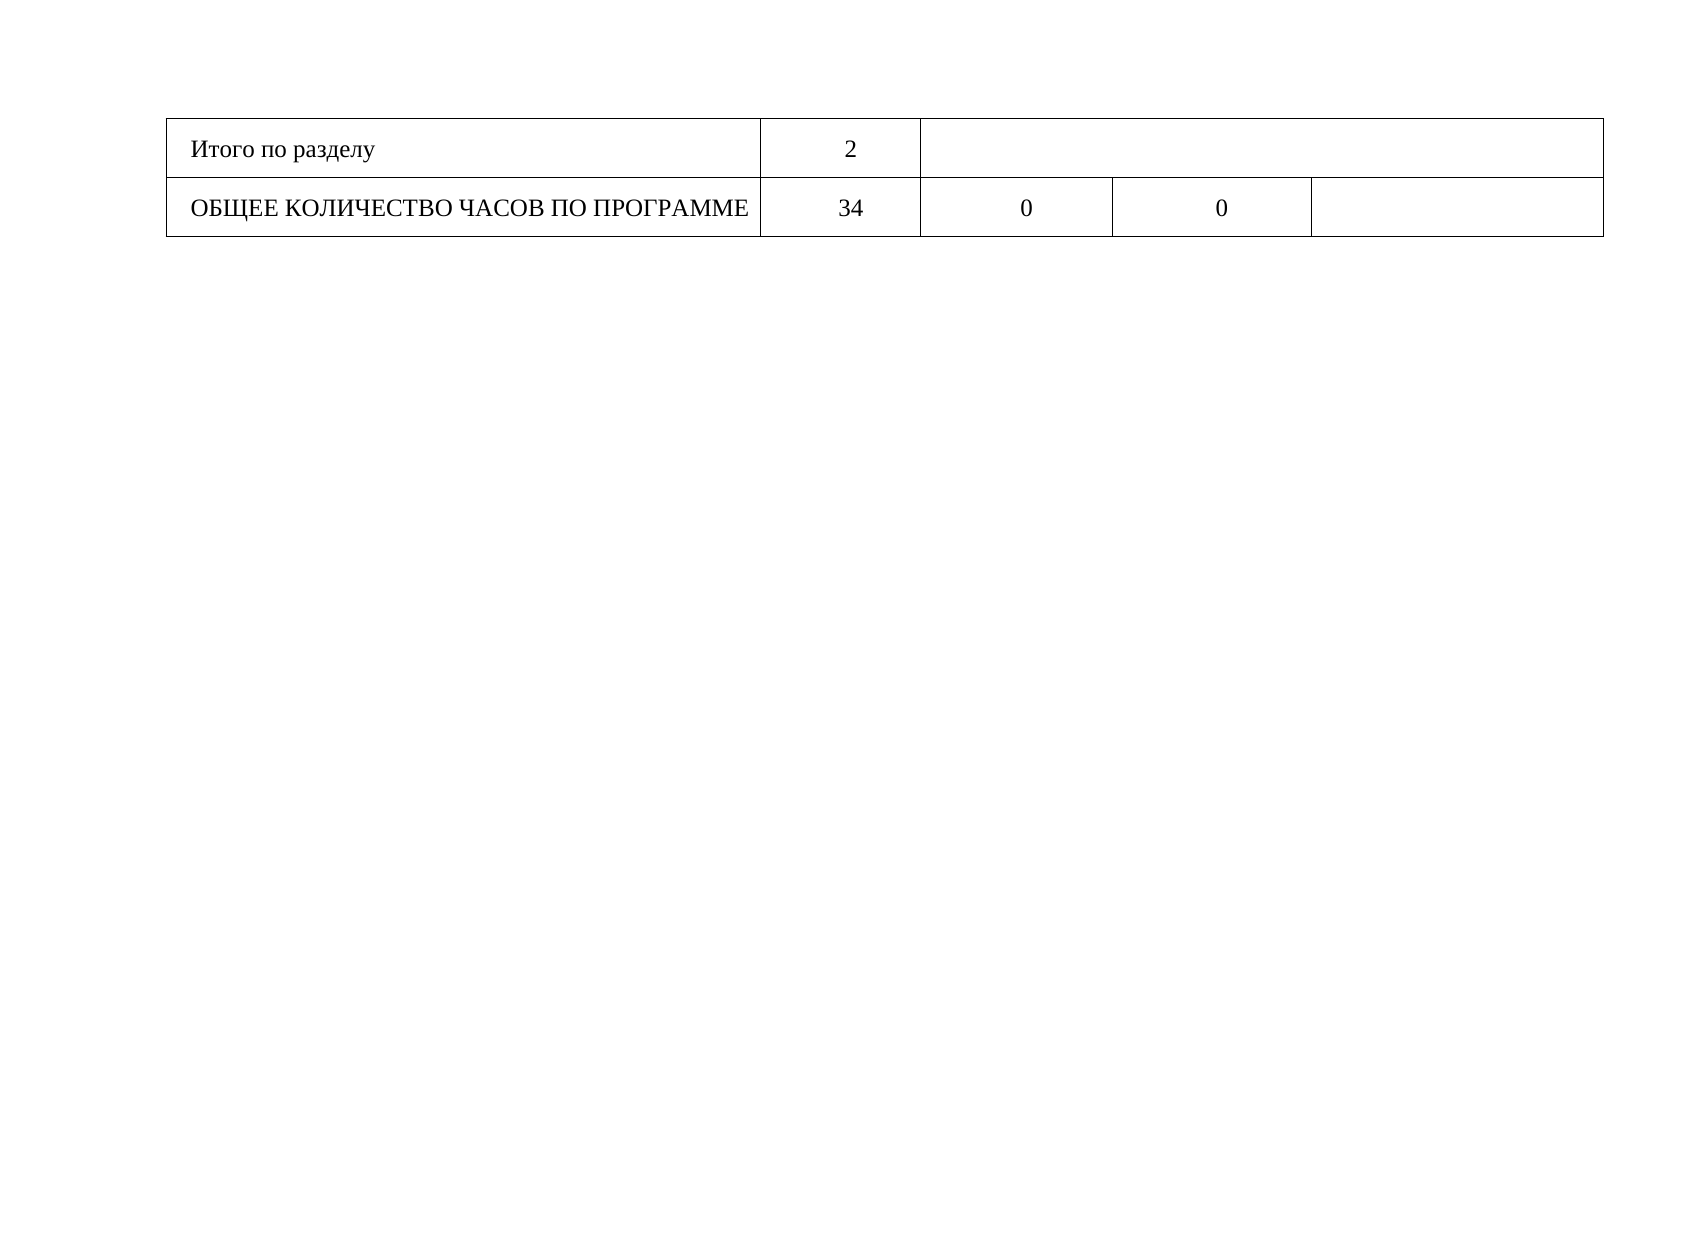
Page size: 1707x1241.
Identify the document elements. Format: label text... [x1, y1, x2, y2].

table_cell [921, 119, 1603, 177]
table_cell 2 [761, 119, 920, 177]
table_cell 34 [761, 178, 920, 236]
table_cell [1312, 178, 1603, 236]
table_cell 0 [921, 178, 1112, 236]
table_cell 0 [1113, 178, 1311, 236]
table_cell ОБЩЕЕ КОЛИЧЕСТВО ЧАСОВ ПО ПРОГРАММЕ [167, 178, 760, 236]
table_cell Итого по разделу [167, 119, 760, 177]
